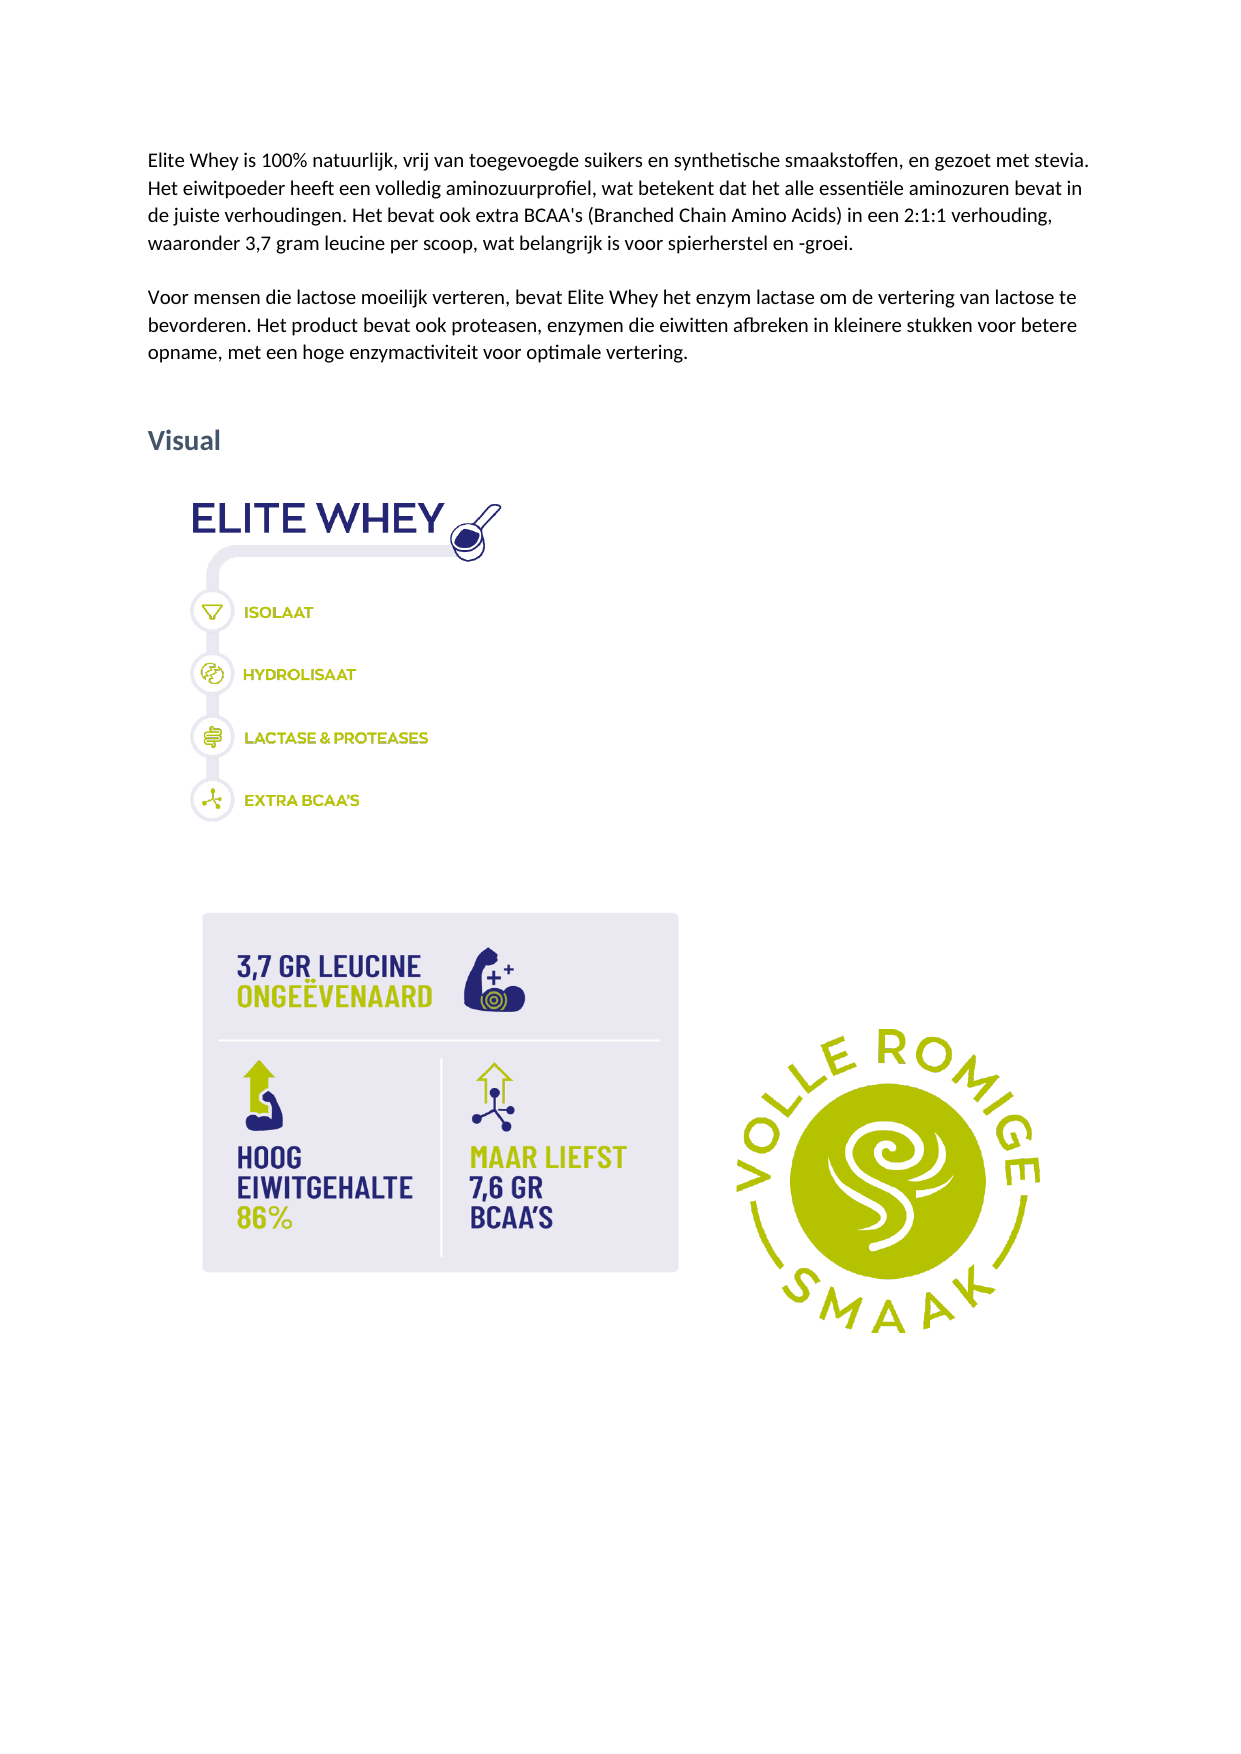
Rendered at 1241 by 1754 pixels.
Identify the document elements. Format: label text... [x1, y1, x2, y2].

picture [147, 859, 1040, 1333]
picture [147, 460, 557, 858]
text Voor mensen die lactose moeilijk verteren, bevat Elite Whey het enzym lactase om de vertering van lactose te bevorderen. Het product bevat ook proteasen, enzymen die eiwitten afbreken in kleinere stukken voor betere opname, met een hoge enzymactiviteit voor optimale vertering. [148, 284, 1093, 365]
text Visual [148, 422, 1093, 457]
text Elite Whey is 100% natuurlijk, vrij van toegevoegde suikers en synthetische smaakstoffen, en gezoet met stevia. Het eiwitpoeder heeft een volledig aminozuurprofiel, wat betekent dat het alle essentiële aminozuren bevat in de juiste verhoudingen. Het bevat ook extra BCAA's (Branched Chain Amino Acids) in een 2:1:1 verhouding, waaronder 3,7 gram leucine per scoop, wat belangrijk is voor spierherstel en -groei. [148, 148, 1093, 255]
